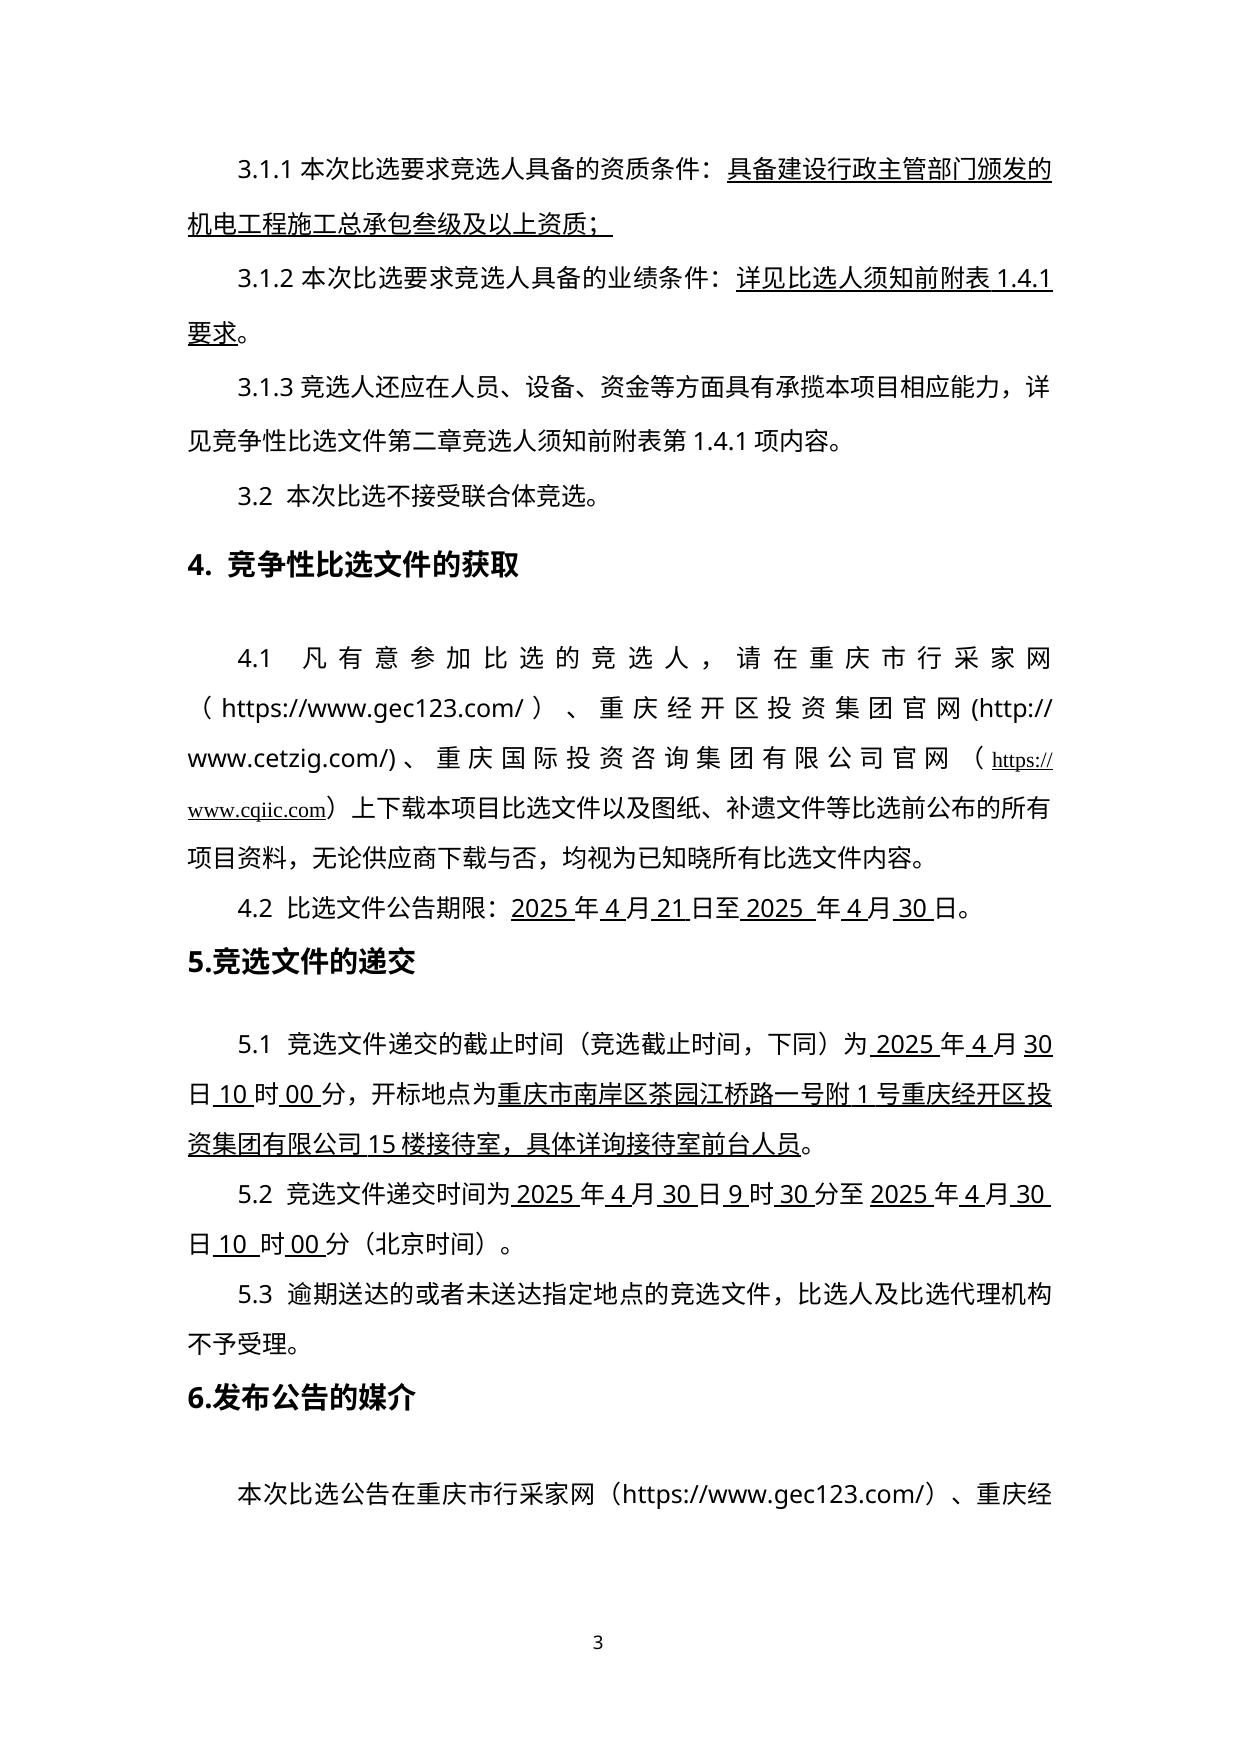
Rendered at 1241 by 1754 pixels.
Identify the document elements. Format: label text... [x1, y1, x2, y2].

text 3.1.2 本次比选要求竞选人具备的业绩条件：详见比选人须知前附表1.4.1要求。 [187, 259, 1053, 349]
text 3.1.1 本次比选要求竞选人具备的资质条件：具备建设行政主管部门颁发的机电工程施工总承包叁级及以上资质； [187, 150, 1053, 241]
text 5.3 逾期送达的或者未送达指定地点的竞选文件，比选人及比选代理机构不予受理。 [187, 1263, 1053, 1363]
text 3.1.3 竞选人还应在人员、设备、资金等方面具有承揽本项目相应能力，详见竞争性比选文件第二章竞选人须知前附表第1.4.1项内容。 [187, 367, 1053, 458]
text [187, 1460, 1053, 1525]
subtitle 6.发布公告的媒介 [187, 1363, 1053, 1428]
subtitle 4. 竞争性比选文件的获取 [187, 531, 1053, 596]
subtitle 5.竞选文件的递交 [187, 927, 1053, 992]
text 4.1 凡有意参加比选的竞选人，请在重庆市行采家网（https://www.gec123.com/）、重庆经开区投资集团官网(http://www.cetzig.com/)、重庆国际投资咨询集团有限公司官网（https://www.cqiic.com）上下载本项目比选文件以及图纸、补遗文件等比选前公布的所有项目资料，无论供应商下载与否，均视为已知晓所有比选文件内容。 [187, 627, 1053, 877]
text 5.2 竞选文件递交时间为 2025 年 4 月 30 日 9 时 30 分至 2025 年 4 月 30 日 10 时 00 分（北京时间）。 [187, 1163, 1053, 1263]
text 4.2 比选文件公告期限：2025 年 4 月 21日至 2025 年 4 月 30 日。 [187, 877, 1053, 927]
text 5.1 竞选文件递交的截止时间（竞选截止时间，下同）为 2025 年 4 月30 日 10 时 00 分，开标地点为重庆市南岸区茶园江桥路一号附1号重庆经开区投资集团有限公司15楼接待室，具体详询接待室前台人员。 [187, 1013, 1053, 1163]
text 3.2 本次比选不接受联合体竞选。 [187, 476, 1053, 512]
